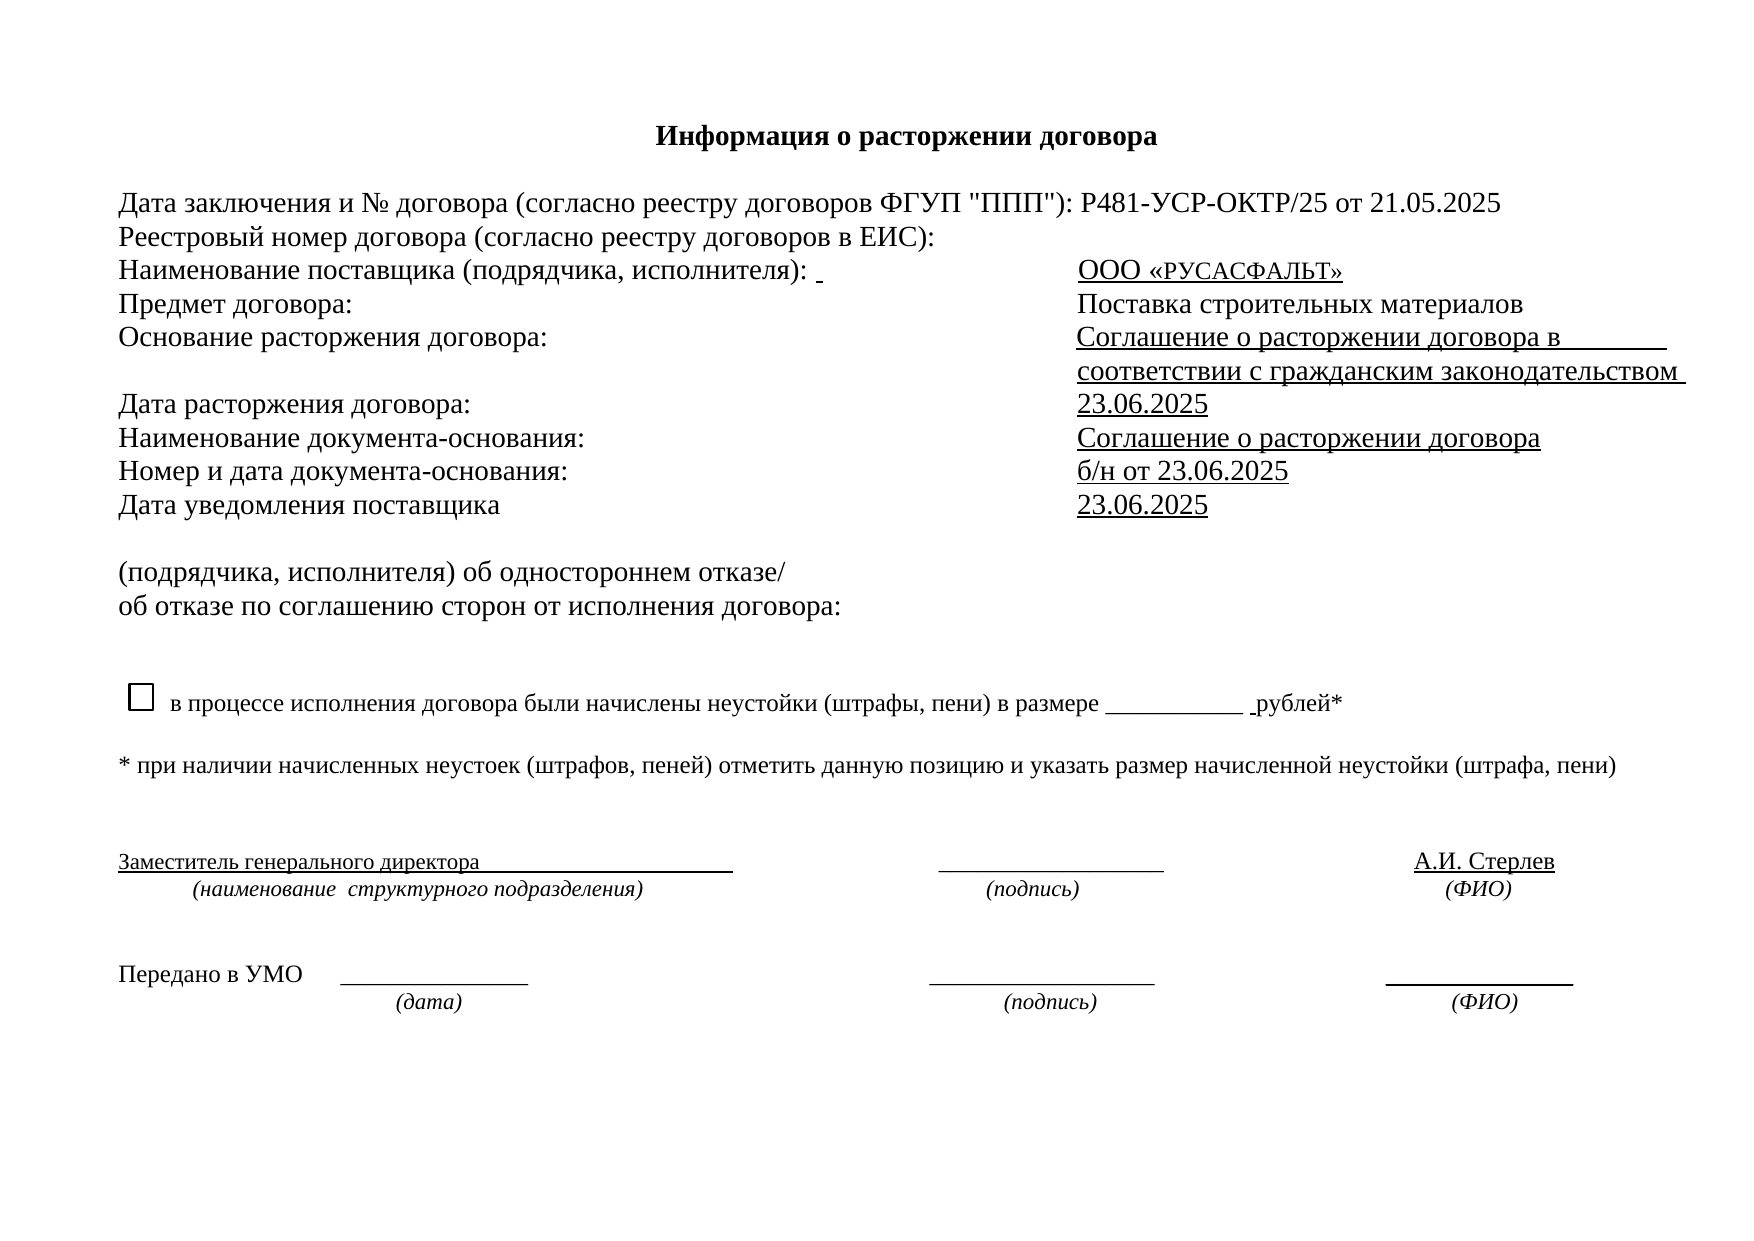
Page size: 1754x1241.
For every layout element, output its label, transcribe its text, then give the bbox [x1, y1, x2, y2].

text Дата расторжения договора: 23.06.2025 [118, 386, 1695, 420]
text Дата заключения и № договора (согласно реестру договоров ФГУП "ППП"): Р481-УСР-ОКТР/25 от 21.05.2025 [118, 185, 1695, 219]
text (наименование структурного подразделения) (подпись) (ФИО) [118, 875, 1695, 902]
text Передано в УМО _______________ __________________ _______________ [118, 959, 1695, 988]
text Номер и дата документа-основания: б/н от 23.06.2025 [118, 453, 1695, 487]
text Предмет договора: Поставка строительных материалов [118, 286, 1695, 319]
text Основание расторжения договора: Соглашение о расторжении договора в соответствии с гражданским законодательством [118, 319, 1695, 386]
text Реестровый номер договора (согласно реестру договоров в ЕИС): [118, 219, 1695, 252]
text Заместитель генерального директора __________________ А.И. Стерлев [118, 846, 1695, 875]
text Дата уведомления поставщика 23.06.2025 [118, 487, 1695, 521]
text об отказе по соглашению сторон от исполнения договора: [118, 588, 1695, 621]
text Наименование поставщика (подрядчика, исполнителя): ООО «РУСАСФАЛЬТ» [118, 252, 1695, 286]
text Наименование документа-основания: Соглашение о расторжении договора [118, 420, 1695, 453]
text (дата) (подпись) (ФИО) [118, 988, 1695, 1014]
text * при наличии начисленных неустоек (штрафов, пеней) отметить данную позицию и указать размер начисленной неустойки (штрафа, пени) [118, 751, 1695, 779]
text (подрядчика, исполнителя) об одностороннем отказе/ [118, 554, 1695, 588]
text Информация о расторжении договора [118, 118, 1695, 152]
text в процессе исполнения договора были начислены неустойки (штрафы, пени) в размере ___________ рублей* [118, 688, 1695, 717]
